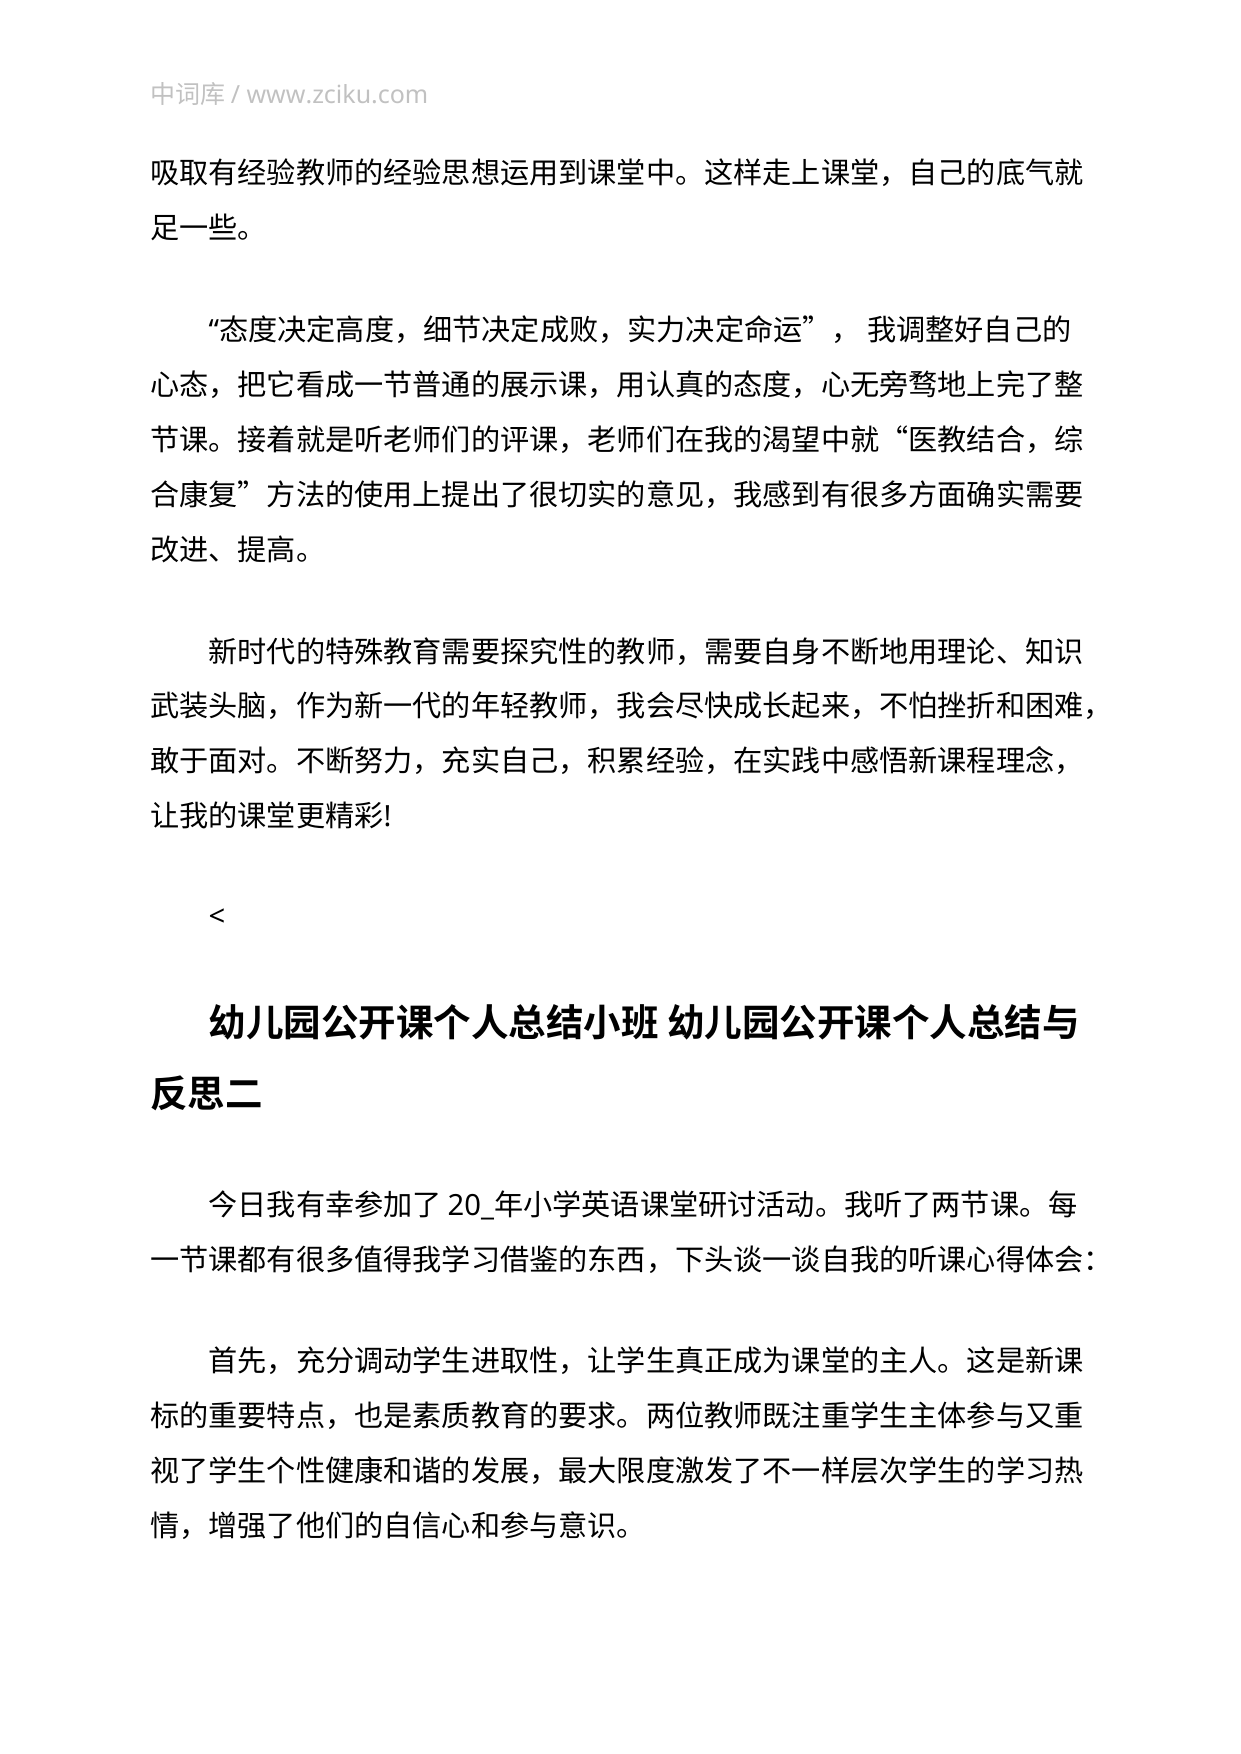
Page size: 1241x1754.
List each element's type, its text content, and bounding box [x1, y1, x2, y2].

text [150, 150, 1090, 247]
text 新时代的特殊教育需要探究性的教师，需要自身不断地用理论、知识武装头脑，作为新一代的年轻教师，我会尽快成长起来，不怕挫折和困难，敢于面对。不断努力，充实自己，积累经验，在实践中感悟新课程理念，让我的课堂更精彩! [150, 628, 1090, 835]
text “态度决定高度，细节决定成败，实力决定命运”， 我调整好自己的心态，把它看成一节普通的展示课，用认真的态度，心无旁骛地上完了整节课。接着就是听老师们的评课，老师们在我的渴望中就“医教结合，综合康复”方法的使用上提出了很切实的意见，我感到有很多方面确实需要改进、提高。 [150, 307, 1090, 569]
text 首先，充分调动学生进取性，让学生真正成为课堂的主人。这是新课标的重要特点，也是素质教育的要求。两位教师既注重学生主体参与又重视了学生个性健康和谐的发展，最大限度激发了不一样层次学生的学习热情，增强了他们的自信心和参与意识。 [150, 1338, 1090, 1545]
text < [150, 895, 1090, 934]
text 今日我有幸参加了20_年小学英语课堂研讨活动。我听了两节课。每一节课都有很多值得我学习借鉴的东西，下头谈一谈自我的听课心得体会： [150, 1181, 1090, 1278]
text 幼儿园公开课个人总结小班 幼儿园公开课个人总结与反思二 [150, 993, 1090, 1118]
